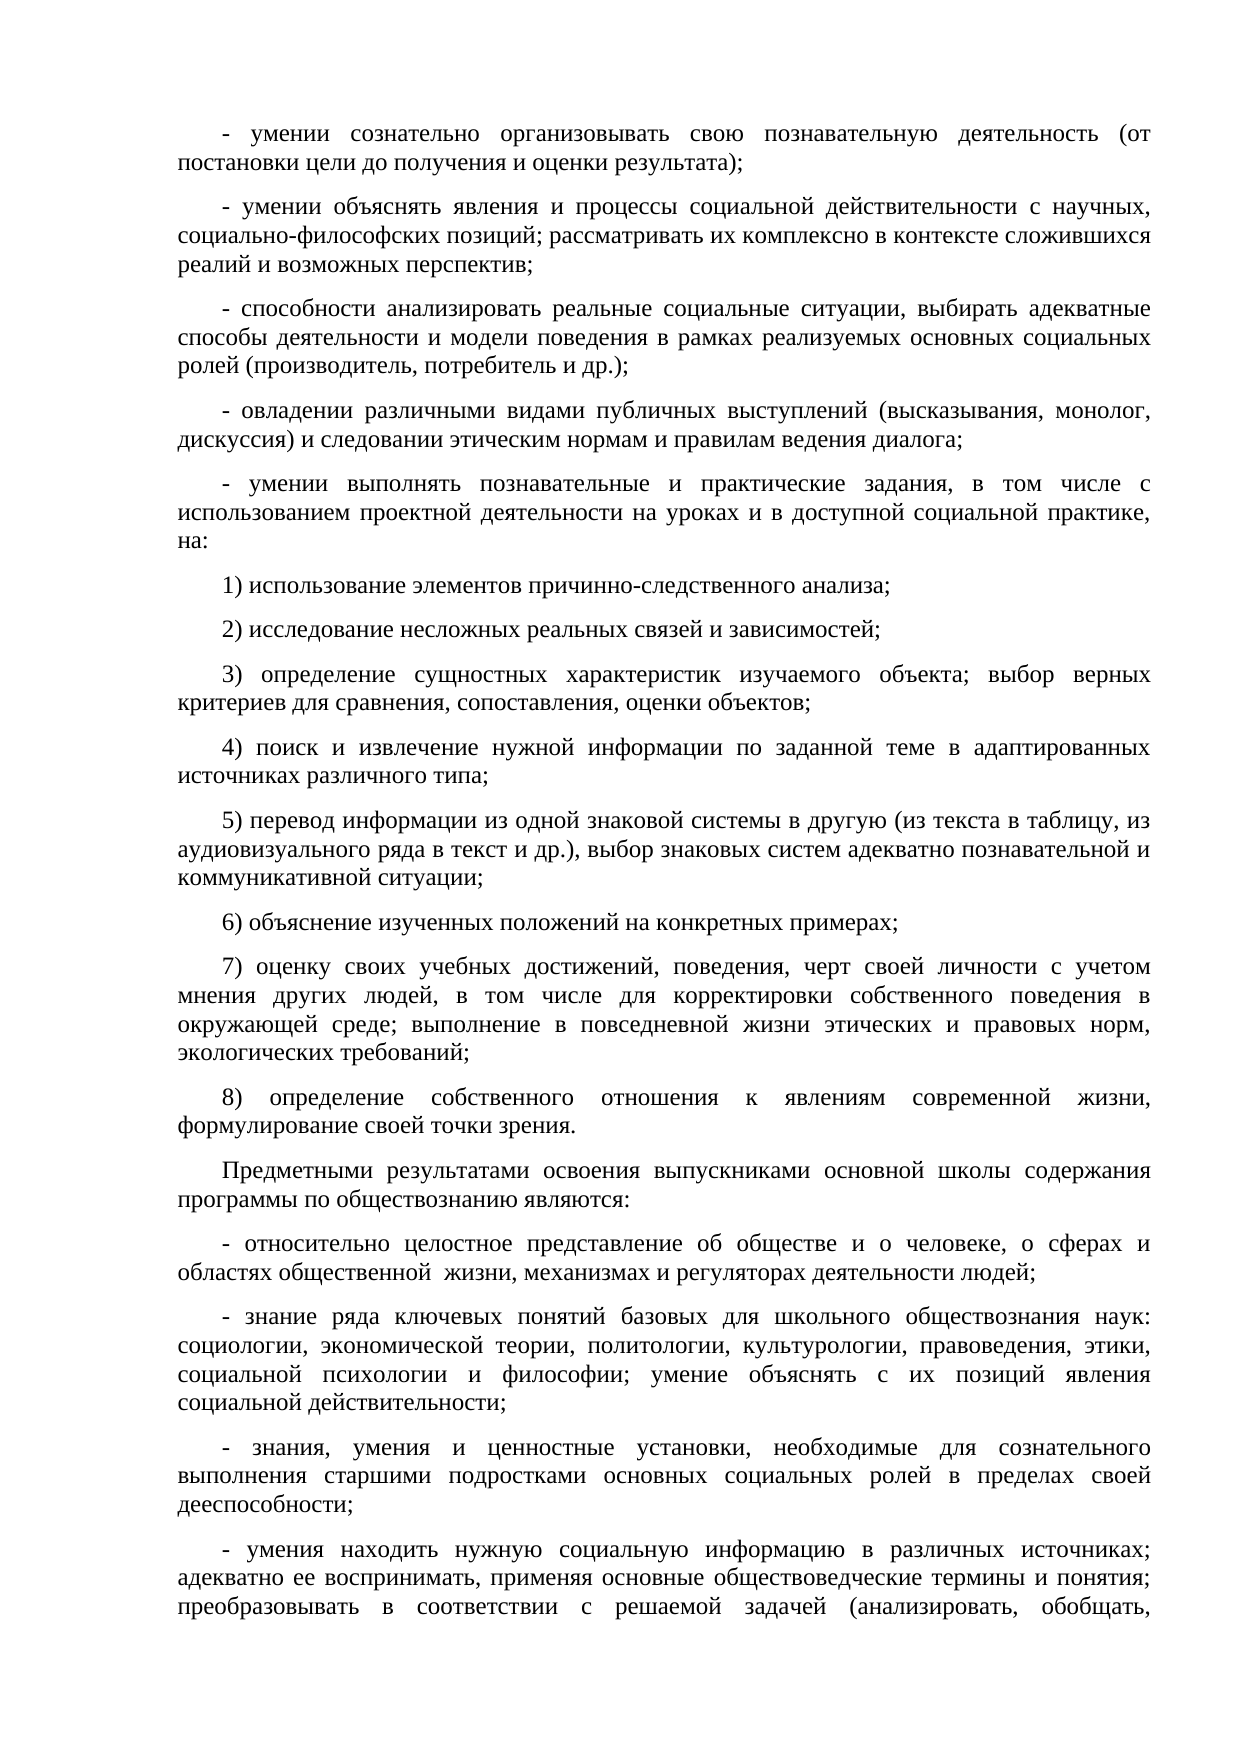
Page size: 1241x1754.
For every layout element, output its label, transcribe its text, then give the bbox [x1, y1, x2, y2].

text 4) поиск и извлечение нужной информации по заданной теме в адаптированных источниках различного типа; [177, 732, 1152, 789]
text 7) оценку своих учебных достижений, поведения, черт своей личности с учетом мнения других людей, в том числе для корректировки собственного поведения в окружающей среде; выполнение в повседневной жизни этических и правовых норм, экологических требований; [177, 951, 1152, 1066]
text - способности анализировать реальные социальные ситуации, выбирать адекватные способы деятельности и модели поведения в рамках реализуемых основных социальных ролей (производитель, потребитель и др.); [177, 293, 1152, 379]
text 6) объяснение изученных положений на конкретных примерах; [177, 907, 1152, 936]
text 1) использование элементов причинно-следственного анализа; [177, 570, 1152, 599]
text 8) определение собственного отношения к явлениям современной жизни, формулирование своей точки зрения. [177, 1082, 1152, 1139]
text - умении выполнять познавательные и практические задания, в том числе с использованием проектной деятельности на уроках и в доступной социальной практике, на: [177, 468, 1152, 554]
text - знания, умения и ценностные установки, необходимые для сознательного выполнения старшими подростками основных социальных ролей в пределах своей дееспособности; [177, 1432, 1152, 1518]
text - относительно целостное представление об обществе и о человеке, о сферах и областях общественной жизни, механизмах и регуляторах деятельности людей; [177, 1228, 1152, 1286]
text 5) перевод информации из одной знаковой системы в другую (из текста в таблицу, из аудиовизуального ряда в текст и др.), выбор знаковых систем адекватно познавательной и коммуникативной ситуации; [177, 805, 1152, 891]
text Предметными результатами освоения выпускниками основной школы содержания программы по обществознанию являются: [177, 1155, 1152, 1212]
text - умении сознательно организовывать свою познавательную деятельность (от постановки цели до получения и оценки результата); [177, 118, 1152, 176]
text - овладении различными видами публичных выступлений (высказывания, монолог, дискуссия) и следовании этическим нормам и правилам ведения диалога; [177, 395, 1152, 452]
text 2) исследование несложных реальных связей и зависимостей; [177, 614, 1152, 643]
text 3) определение сущностных характеристик изучаемого объекта; выбор верных критериев для сравнения, сопоставления, оценки объектов; [177, 659, 1152, 716]
text - умении объяснять явления и процессы социальной действительности с научных, социально-философских позиций; рассматривать их комплексно в контексте сложившихся реалий и возможных перспектив; [177, 191, 1152, 277]
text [177, 1534, 1152, 1620]
text - знание ряда ключевых понятий базовых для школьного обществознания наук: социологии, экономической теории, политологии, культурологии, правоведения, этики, социальной психологии и философии; умение объяснять с их позиций явления социальной действительности; [177, 1301, 1152, 1416]
